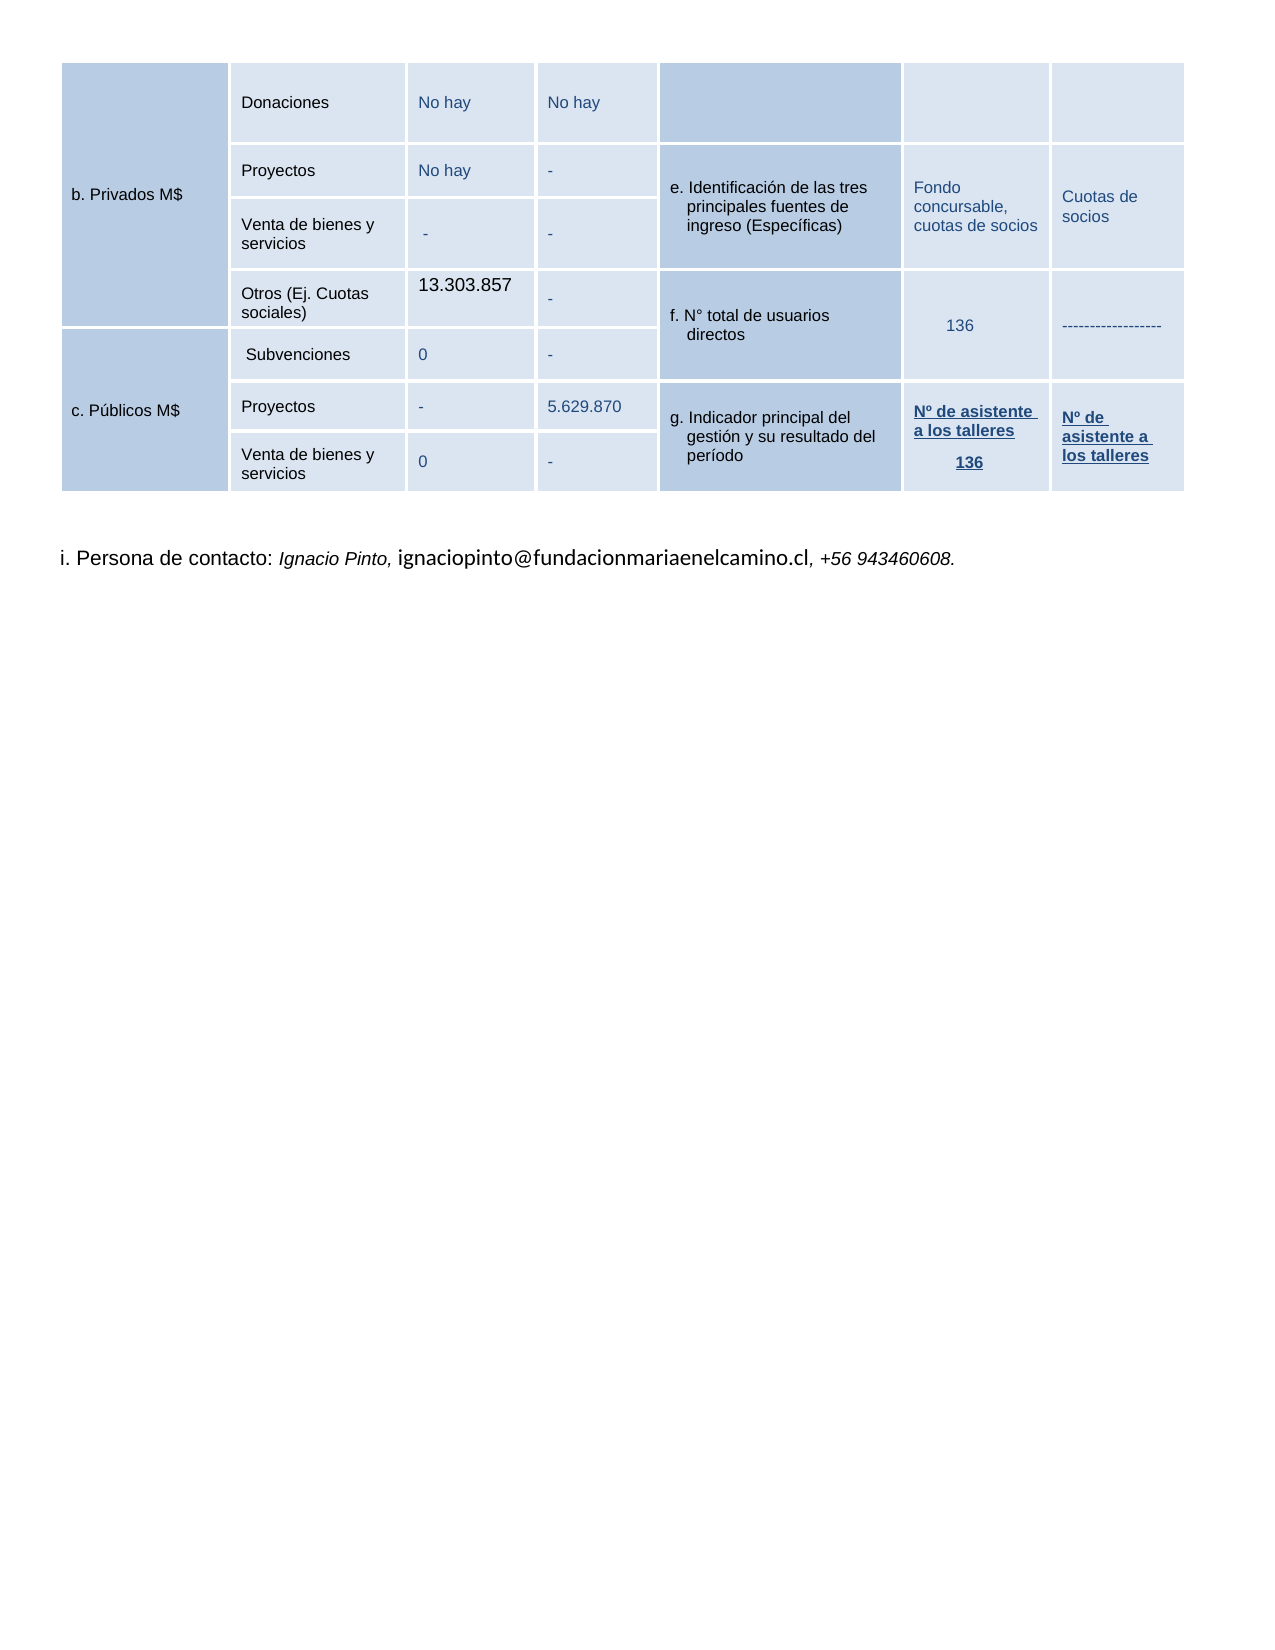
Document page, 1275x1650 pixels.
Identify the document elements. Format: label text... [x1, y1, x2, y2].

table_cell Venta de bienes y servicios [231, 199, 405, 268]
table_cell 5.629.870 [538, 383, 657, 429]
table_cell - [538, 271, 657, 326]
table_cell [904, 63, 1049, 142]
table_cell No hay [538, 63, 657, 142]
table_cell - [408, 199, 534, 268]
table_cell No hay [408, 145, 534, 196]
text i. Persona de contacto: Ignacio Pinto, ignaciopinto@fundacionmariaenelcamino.cl, +56 943460608. [60, 543, 1215, 572]
table_cell - [538, 433, 657, 491]
table_cell ------------------ [1052, 271, 1184, 379]
table_cell Nº de asistente a los talleres 136 [904, 383, 1049, 491]
table_cell Proyectos [231, 145, 405, 196]
table_cell Otros (Ej. Cuotas sociales) [231, 271, 405, 326]
table_cell f. N° total de usuarios directos [660, 271, 901, 379]
table_cell Venta de bienes y servicios [231, 433, 405, 491]
table_cell c. Públicos M$ [62, 329, 228, 491]
table_cell Fondo concursable, cuotas de socios [904, 145, 1049, 268]
table_cell - [408, 383, 534, 429]
table_cell No hay [408, 63, 534, 142]
table_cell Donaciones [231, 63, 405, 142]
table_cell - [538, 329, 657, 379]
table_cell 13.303.857 [408, 271, 534, 326]
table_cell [660, 63, 901, 142]
table_cell - [538, 145, 657, 196]
table_cell 0 [408, 433, 534, 491]
table_cell g. Indicador principal del gestión y su resultado del período [660, 383, 901, 491]
table_cell 0 [408, 329, 534, 379]
table_cell e. Identificación de las tres principales fuentes de ingreso (Específicas) [660, 145, 901, 268]
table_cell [1052, 63, 1184, 142]
table_cell Cuotas de socios [1052, 145, 1184, 268]
table_cell 136 [904, 271, 1049, 379]
table_cell - [538, 199, 657, 268]
table_cell Nº de asistente a los talleres [1052, 383, 1184, 491]
table_cell Subvenciones [231, 329, 405, 379]
table_cell Proyectos [231, 383, 405, 429]
table_cell b. Privados M$ [62, 63, 228, 326]
